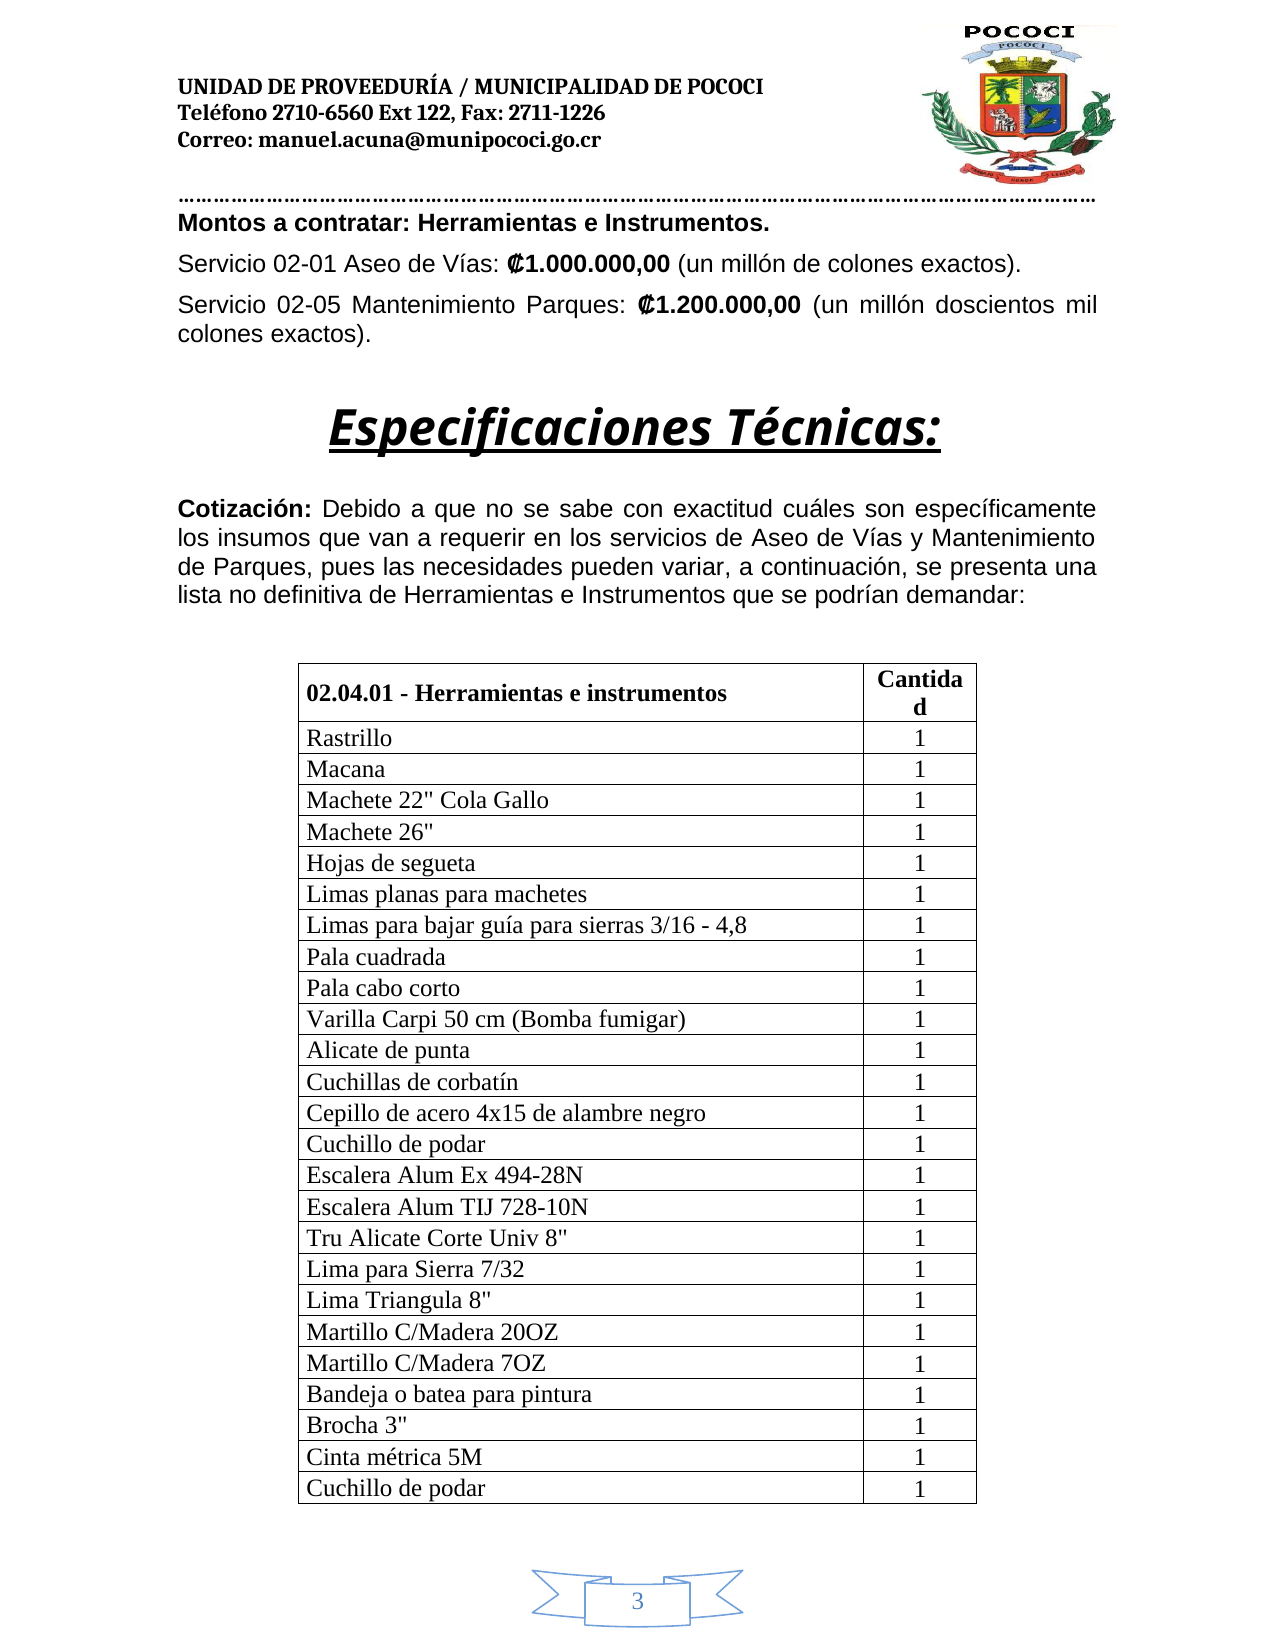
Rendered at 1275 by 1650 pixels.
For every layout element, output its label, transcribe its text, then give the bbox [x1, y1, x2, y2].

table_cell Alicate de punta [299, 1035, 863, 1065]
table_cell Martillo C/Madera 20OZ [299, 1316, 863, 1346]
table_cell 1 [864, 1410, 976, 1440]
table_cell Cepillo de acero 4x15 de alambre negro [299, 1097, 863, 1127]
table_cell 1 [864, 972, 976, 1002]
table_cell Escalera Alum TIJ 728-10N [299, 1191, 863, 1221]
table_cell Cinta métrica 5M [299, 1441, 863, 1471]
table_cell Pala cuadrada [299, 941, 863, 971]
table_cell Brocha 3" [299, 1410, 863, 1440]
table_cell 1 [864, 785, 976, 815]
table_cell Varilla Carpi 50 cm (Bomba fumigar) [299, 1004, 863, 1034]
table_cell Bandeja o batea para pintura [299, 1379, 863, 1409]
table_cell Limas para bajar guía para sierras 3/16 - 4,8 [299, 910, 863, 940]
table_cell 1 [864, 1472, 976, 1502]
table_cell Tru Alicate Corte Univ 8" [299, 1222, 863, 1252]
table_cell 1 [864, 1222, 976, 1252]
table_cell 1 [864, 1191, 976, 1221]
table_cell Lima para Sierra 7/32 [299, 1254, 863, 1284]
table_cell 1 [864, 1441, 976, 1471]
table_cell 1 [864, 1066, 976, 1096]
text Servicio 02-01 Aseo de Vías: ₡1.000.000,00 (un millón de colones exactos). [177, 249, 1098, 278]
table_cell Machete 26" [299, 816, 863, 846]
table_cell 1 [864, 722, 976, 752]
picture [920, 25, 1117, 185]
table_cell Limas planas para machetes [299, 879, 863, 909]
table_cell Rastrillo [299, 722, 863, 752]
table_cell Cuchillo de podar [299, 1472, 863, 1502]
table_cell 1 [864, 1254, 976, 1284]
table_cell Escalera Alum Ex 494-28N [299, 1160, 863, 1190]
table_cell 1 [864, 847, 976, 877]
table_cell Cuchillas de corbatín [299, 1066, 863, 1096]
table_cell 1 [864, 1129, 976, 1159]
table_cell 1 [864, 1347, 976, 1377]
table_cell Macana [299, 754, 863, 784]
text Cotización: Debido a que no se sabe con exactitud cuáles son específicamente los insumos que van a requerir en los servicios de Aseo de Vías y Mantenimiento de Parques, pues las necesidades pueden variar, a continuación, se presenta una lista no definitiva de Herramientas e Instrumentos que se podrían demandar: [177, 494, 1098, 609]
table_cell 1 [864, 1285, 976, 1315]
table_header 02.04.01 - Herramientas e instrumentos [299, 664, 863, 721]
table_cell 1 [864, 941, 976, 971]
table_cell 1 [864, 1160, 976, 1190]
table_cell Pala cabo corto [299, 972, 863, 1002]
table_cell 1 [864, 754, 976, 784]
table_cell 1 [864, 816, 976, 846]
table_cell 1 [864, 1097, 976, 1127]
table_cell 1 [864, 1379, 976, 1409]
text Montos a contratar: Herramientas e Instrumentos. [177, 208, 1098, 237]
text Servicio 02-05 Mantenimiento Parques: ₡1.200.000,00 (un millón doscientos mil colones exactos). [177, 291, 1098, 348]
table_cell Hojas de segueta [299, 847, 863, 877]
table_cell 1 [864, 1316, 976, 1346]
table_cell 1 [864, 910, 976, 940]
table_cell Lima Triangula 8" [299, 1285, 863, 1315]
table_cell Cuchillo de podar [299, 1129, 863, 1159]
table_cell 1 [864, 1004, 976, 1034]
table_cell Martillo C/Madera 7OZ [299, 1347, 863, 1377]
table_cell Machete 22" Cola Gallo [299, 785, 863, 815]
table_cell 1 [864, 1035, 976, 1065]
text Especificaciones Técnicas: [177, 392, 1098, 460]
table_cell 1 [864, 879, 976, 909]
table_header Cantidad [864, 664, 976, 721]
